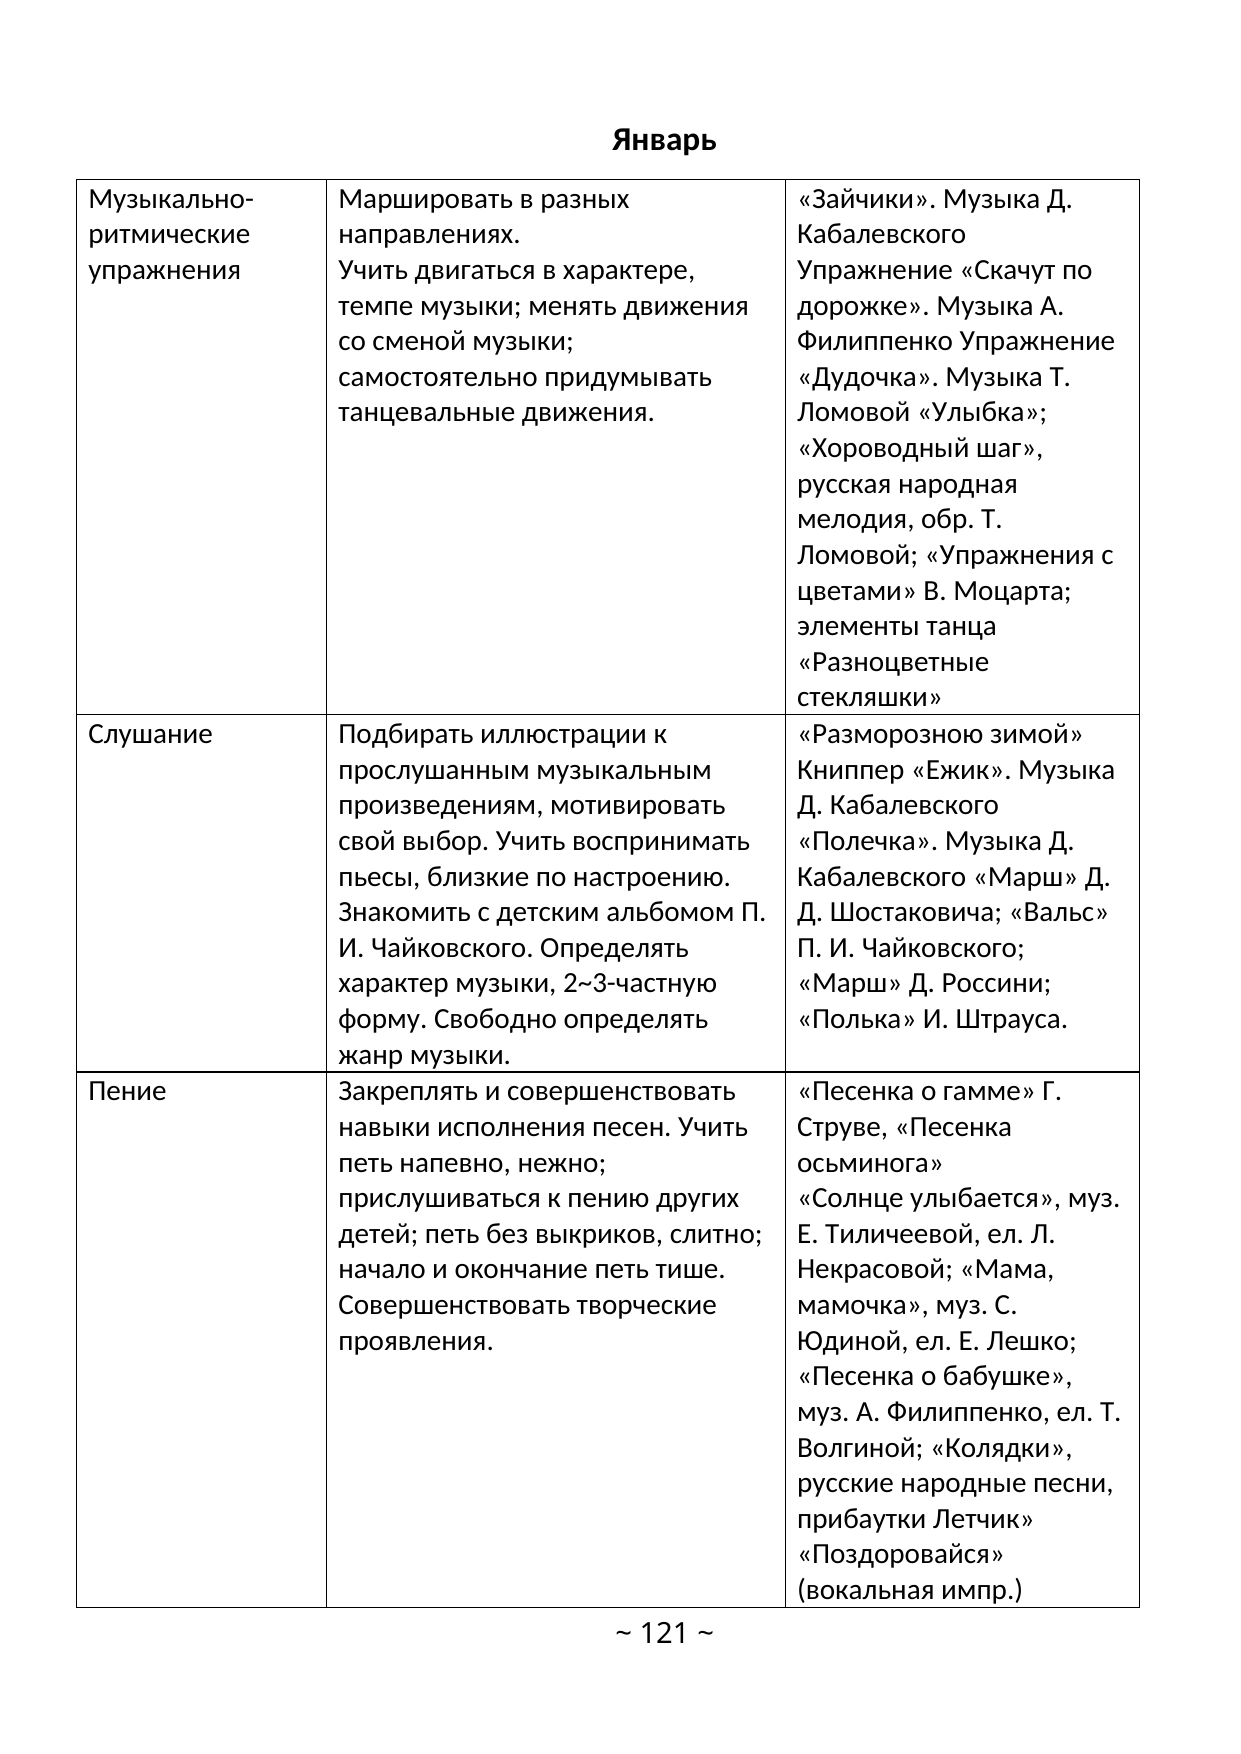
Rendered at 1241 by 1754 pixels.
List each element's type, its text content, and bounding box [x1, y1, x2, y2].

table_cell Слушание [77, 715, 326, 1071]
table_header Маршировать в разных направлениях. Учить двигаться в характере, темпе музыки; менять движения со сменой музыки; самостоятельно придумывать танцевальные движения. [327, 180, 785, 714]
table_cell Пение [77, 1073, 326, 1607]
table_header «Зайчики». Музыка Д. Кабалевского Упражнение «Скачут по дорожке». Музыка А. Филиппенко Упражнение «Дудочка». Музыка Т. Ломовой «Улыбка»; «Хороводный шаг», русская народная мелодия, обр. Т. Ломовой; «Упражнения с цветами» В. Моцарта; элементы танца «Разноцветные стекляшки» [786, 180, 1139, 714]
table_cell «Песенка о гамме» Г. Струве, «Песенка осьминога» «Солнце улыбается», муз. Е. Тиличеевой, ел. Л. Некрасовой; «Мама, мамочка», муз. С. Юдиной, ел. Е. Лешко; «Песенка о бабушке», муз. А. Филиппенко, ел. Т. Волгиной; «Колядки», русские народные песни, прибаутки Летчик» «Поздоровайся» (вокальная импр.) [786, 1073, 1139, 1607]
text Январь [177, 118, 1152, 159]
table_header Музыкально-ритмические упражнения [77, 180, 326, 714]
table_cell Закреплять и совершенствовать навыки исполнения песен. Учить петь напевно, нежно; прислушиваться к пению других детей; петь без выкриков, слитно; начало и окончание петь тише. Совершенствовать творческие проявления. [327, 1073, 785, 1607]
table_cell «Разморозною зимой» Книппер «Ежик». Музыка Д. Кабалевского «Полечка». Музыка Д. Кабалевского «Марш» Д. Д. Шостаковича; «Вальс» П. И. Чайковского; «Марш» Д. Россини; «Полька» И. Штрауса. [786, 715, 1139, 1071]
table_cell Подбирать иллюстрации к прослушанным музыкальным произведениям, мотивировать свой выбор. Учить воспринимать пьесы, близкие по настроению. Знакомить с детским альбомом П. И. Чайковского. Определять характер музыки, 2~3-частную форму. Свободно определять жанр музыки. [327, 715, 785, 1071]
